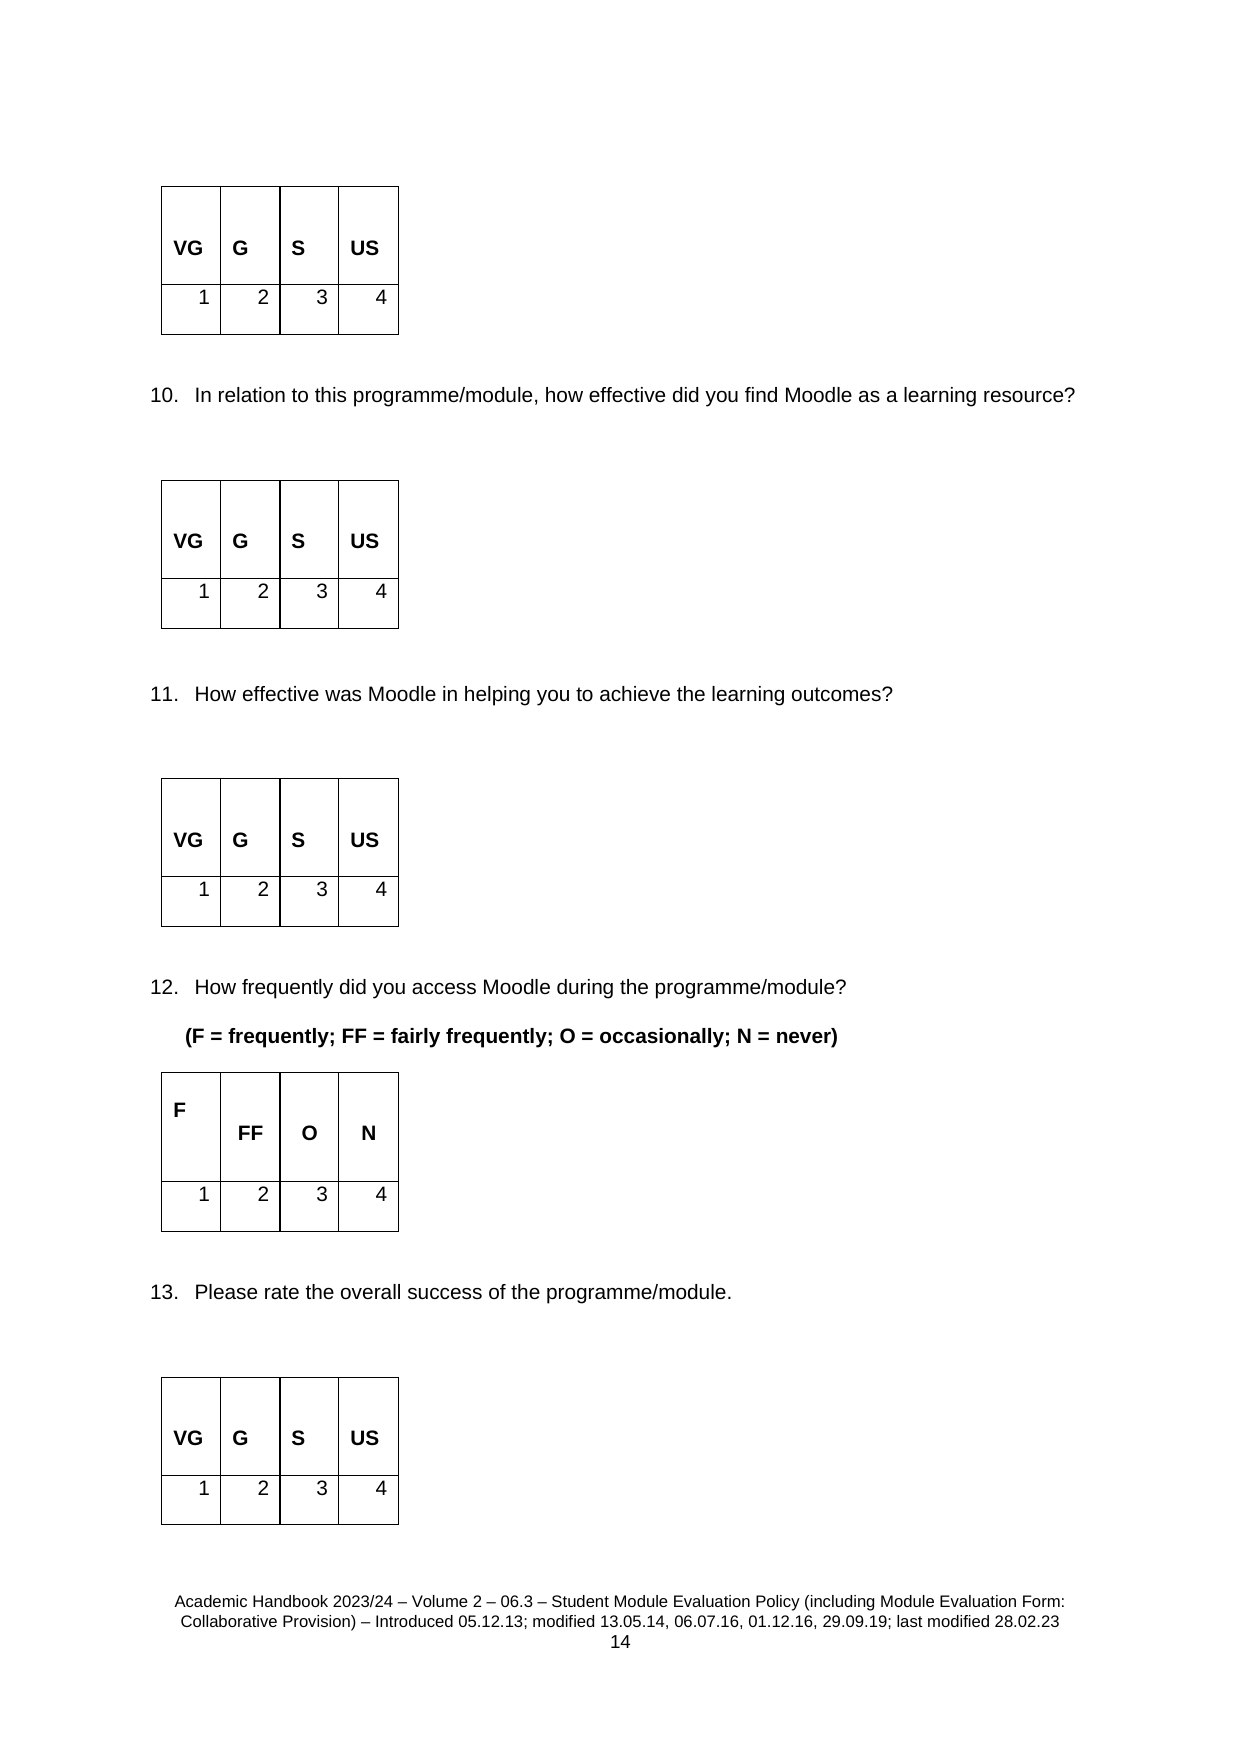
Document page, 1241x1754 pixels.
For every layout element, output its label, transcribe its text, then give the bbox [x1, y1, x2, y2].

table_cell 4 [339, 877, 398, 926]
table_cell 4 [339, 579, 398, 627]
table_header S [281, 481, 338, 578]
table_header S [281, 187, 338, 284]
table_header O [281, 1073, 338, 1181]
table_header G [221, 1378, 279, 1474]
table_header S [281, 1378, 338, 1474]
table_header F [162, 1073, 220, 1181]
table_cell 3 [281, 579, 338, 627]
table_cell 2 [221, 1182, 279, 1231]
table_header US [339, 779, 398, 876]
table_header G [221, 187, 279, 284]
table_cell 1 [162, 579, 220, 627]
table_cell 3 [281, 1182, 338, 1231]
table_cell 1 [162, 285, 220, 334]
table_header VG [162, 481, 220, 578]
table_header N [339, 1073, 398, 1181]
table_cell 4 [339, 1476, 398, 1524]
table_cell 1 [162, 1476, 220, 1524]
table_cell 1 [162, 1182, 220, 1231]
table_cell 4 [339, 285, 398, 334]
table_cell 4 [339, 1182, 398, 1231]
table_header VG [162, 1378, 220, 1474]
text 10. In relation to this programme/module, how effective did you find Moodle as a learning resource? [150, 383, 1090, 407]
table_header VG [162, 187, 220, 284]
table_header G [221, 779, 279, 876]
table_cell 3 [281, 285, 338, 334]
table_header US [339, 1378, 398, 1474]
table_header G [221, 481, 279, 578]
table_cell 3 [281, 877, 338, 926]
table_cell 2 [221, 285, 279, 334]
table_cell 2 [221, 579, 279, 627]
table_cell 1 [162, 877, 220, 926]
text (F = frequently; FF = fairly frequently; O = occasionally; N = never) [150, 1023, 1090, 1047]
table_header S [281, 779, 338, 876]
table_cell 3 [281, 1476, 338, 1524]
table_cell 2 [221, 1476, 279, 1524]
table_cell 2 [221, 877, 279, 926]
text 11. How effective was Moodle in helping you to achieve the learning outcomes? [150, 681, 1090, 705]
text 13. Please rate the overall success of the programme/module. [150, 1280, 1090, 1304]
table_header US [339, 187, 398, 284]
table_header US [339, 481, 398, 578]
table_header FF [221, 1073, 279, 1181]
text 12. How frequently did you access Moodle during the programme/module? [150, 975, 1090, 999]
table_header VG [162, 779, 220, 876]
